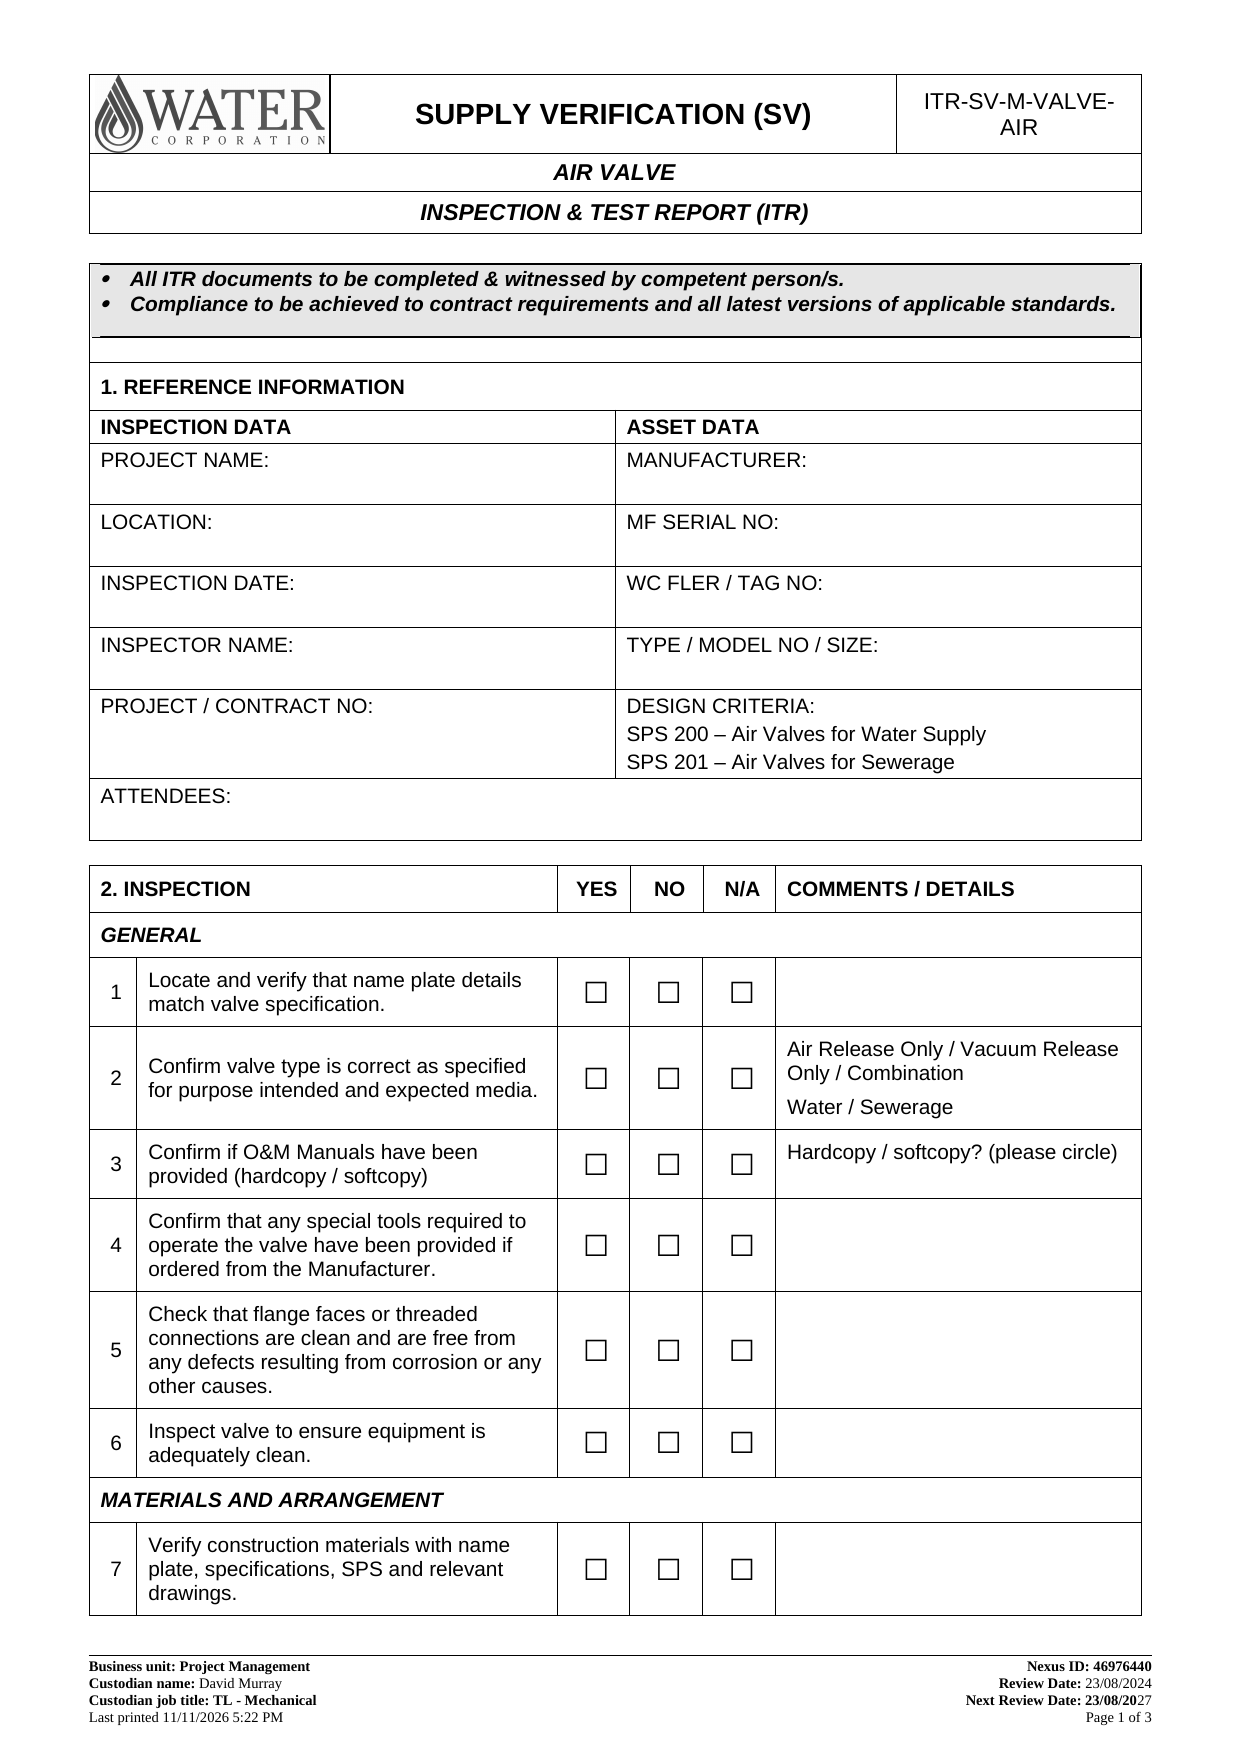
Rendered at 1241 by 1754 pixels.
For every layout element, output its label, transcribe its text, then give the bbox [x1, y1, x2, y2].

table_cell PROJECT / CONTRACT NO: [90, 690, 615, 778]
table_cell [558, 1130, 629, 1198]
table_cell [558, 1027, 629, 1129]
table_cell 1. REFERENCE INFORMATION [90, 363, 1141, 409]
table_cell MANUFACTURER: [616, 444, 1141, 504]
table_cell Verify construction materials with name plate, specifications, SPS and relevant drawings. [137, 1523, 557, 1614]
table_cell [558, 1292, 629, 1408]
table_cell [558, 958, 629, 1026]
table_cell 3 [90, 1130, 136, 1198]
table_cell [703, 1409, 775, 1477]
table_cell [630, 958, 702, 1026]
table_cell INSPECTOR NAME: [90, 628, 615, 689]
table_cell 5 [90, 1292, 136, 1408]
table_cell MATERIALS AND ARRANGEMENT [90, 1478, 1141, 1522]
table_cell INSPECTION DATA [90, 411, 615, 443]
table_cell [776, 958, 1141, 1026]
table_cell Check that flange faces or threaded connections are clean and are free from any defects resulting from corrosion or any other causes. [137, 1292, 557, 1408]
table_cell [703, 1523, 775, 1614]
table_header All ITR documents to be completed & witnessed by competent person/s. Compliance to be achieved to contract requirements and all latest versions of applicable standards. [90, 264, 1141, 362]
table_cell INSPECTION DATE: [90, 567, 615, 627]
table_cell Inspect valve to ensure equipment is adequately clean. [137, 1409, 557, 1477]
table_cell ATTENDEES: [90, 779, 1141, 840]
table_header N/A [704, 866, 775, 912]
table_cell TYPE / MODEL NO / SIZE: [616, 628, 1141, 689]
table_cell Confirm if O&M Manuals have been provided (hardcopy / softcopy) [137, 1130, 557, 1198]
table_cell [776, 1409, 1141, 1477]
table_cell 6 [90, 1409, 136, 1477]
table_header YES [558, 866, 630, 912]
table_cell 7 [90, 1523, 136, 1614]
table_cell [776, 1292, 1141, 1408]
table_cell ASSET DATA [616, 411, 1141, 443]
table_cell Confirm that any special tools required to operate the valve have been provided if ordered from the Manufacturer. [137, 1199, 557, 1291]
table_cell 2 [90, 1027, 136, 1129]
table_cell [776, 1199, 1141, 1291]
table_cell [703, 958, 775, 1026]
table_cell [703, 1292, 775, 1408]
table_cell [558, 1523, 629, 1614]
table_cell [703, 1130, 775, 1198]
table_cell Locate and verify that name plate details match valve specification. [137, 958, 557, 1026]
table_cell [630, 1199, 702, 1291]
table_cell Confirm valve type is correct as specified for purpose intended and expected media. [137, 1027, 557, 1129]
table_header COMMENTS / DETAILS [776, 866, 1141, 912]
table_header NO [631, 866, 703, 912]
table_cell [703, 1027, 775, 1129]
table_cell [630, 1523, 702, 1614]
table_cell 1 [90, 958, 136, 1026]
table_cell MF SERIAL NO: [616, 505, 1141, 566]
table_cell 4 [90, 1199, 136, 1291]
table_cell GENERAL [90, 913, 1141, 957]
table_cell WC FLER / TAG NO: [616, 567, 1141, 627]
table_cell LOCATION: [90, 505, 615, 566]
table_cell [630, 1292, 702, 1408]
table_cell Hardcopy / softcopy? (please circle) [776, 1130, 1141, 1198]
table_cell [630, 1027, 702, 1129]
table_cell DESIGN CRITERIA: SPS 200 – Air Valves for Water Supply SPS 201 – Air Valves for Sewerage [616, 690, 1141, 778]
table_cell PROJECT NAME: [90, 444, 615, 504]
table_header 2. INSPECTION [90, 866, 557, 912]
table_cell [558, 1199, 629, 1291]
table_cell [776, 1523, 1141, 1614]
table_cell [630, 1130, 702, 1198]
table_cell [630, 1409, 702, 1477]
table_cell [703, 1199, 775, 1291]
table_cell Air Release Only / Vacuum Release Only / Combination Water / Sewerage [776, 1027, 1141, 1129]
table_cell [558, 1409, 629, 1477]
